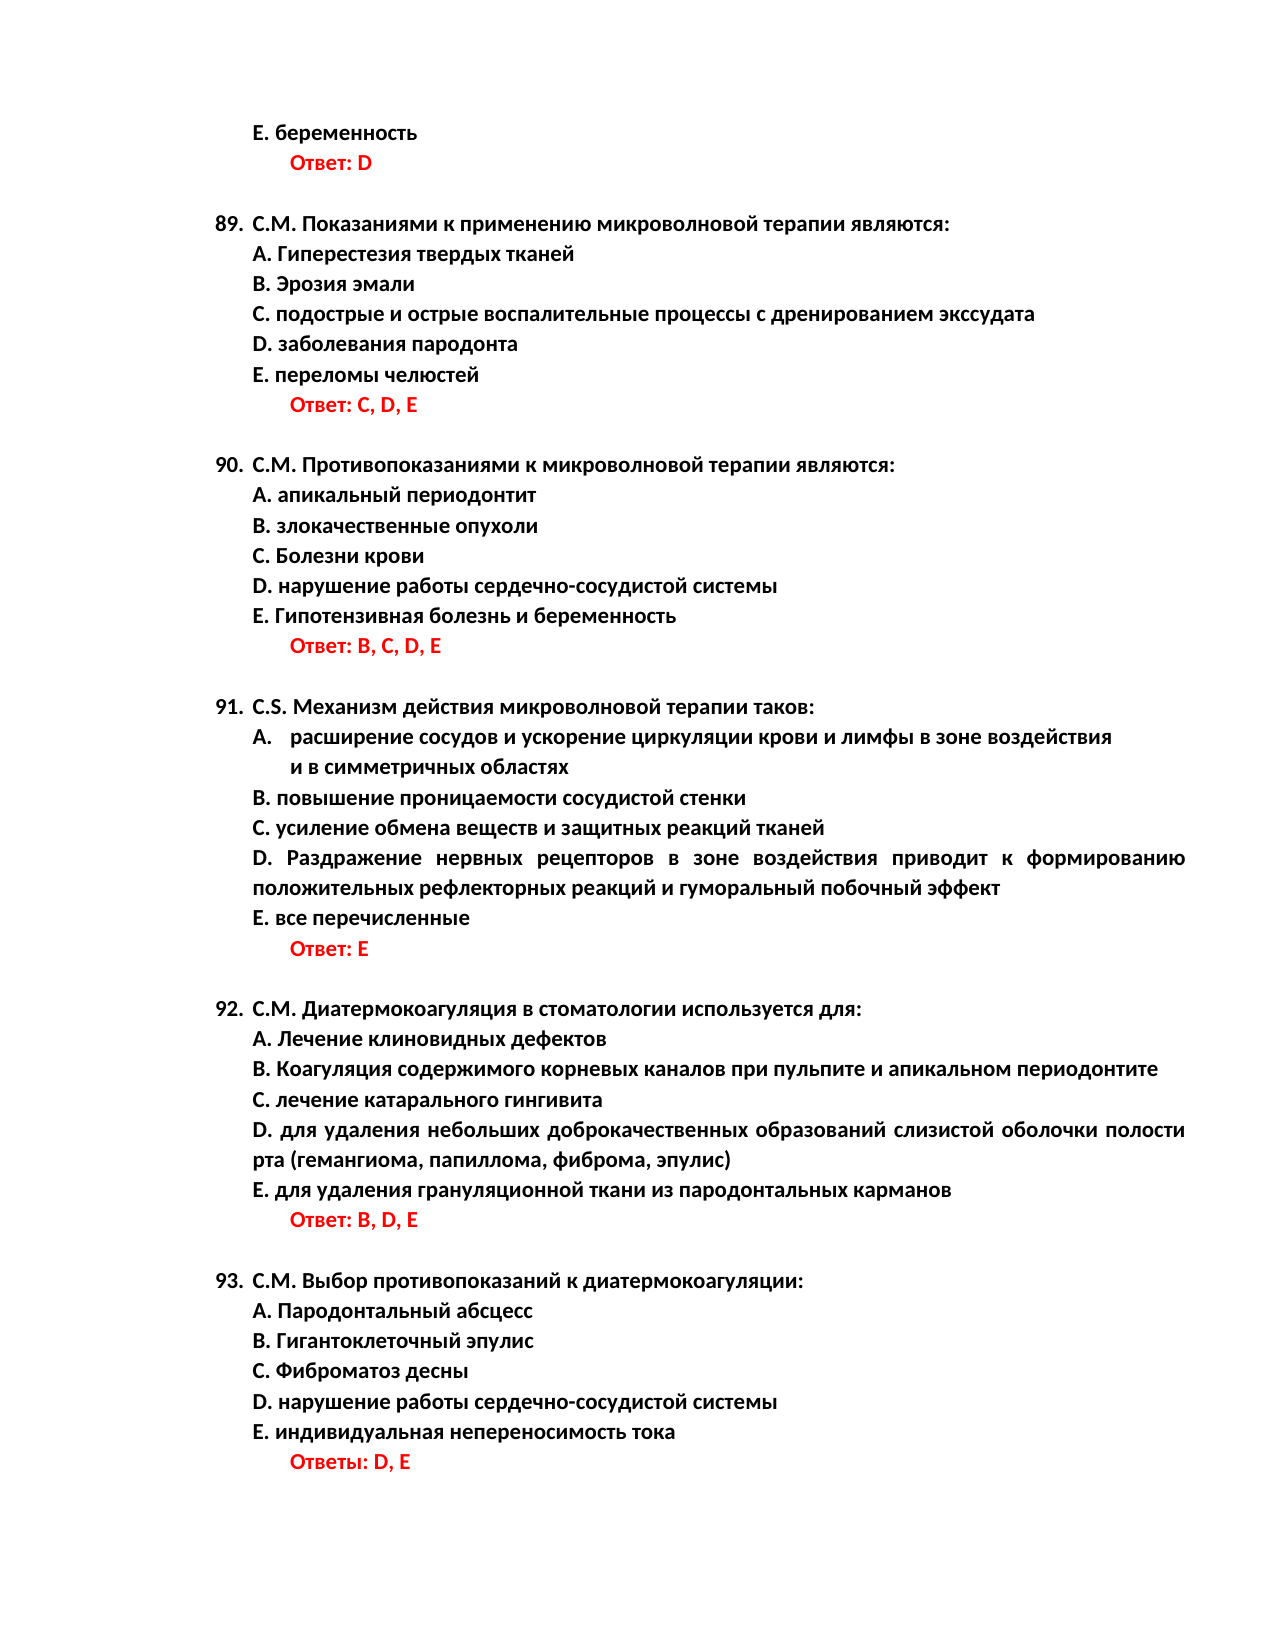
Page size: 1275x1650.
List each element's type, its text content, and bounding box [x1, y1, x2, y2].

list А. апикальный периодонтит [252, 481, 1186, 509]
list C.М. Диатермокоагуляция в стоматологии используется для: [215, 994, 1186, 1022]
list B. Коагуляция содержимого корневых каналов при пульпите и апикальном периодонтите [252, 1054, 1186, 1083]
list A. Лечение клиновидных дефектов [252, 1024, 1186, 1052]
list D. заболевания пародонта [252, 329, 1186, 358]
list D. нарушение работы сердечно-сосудистой системы [252, 1387, 1186, 1415]
list C. подострые и острые воспалительные процессы с дренированием экссудата [252, 299, 1186, 327]
list E. беременность [252, 118, 1186, 146]
list расширение сосудов и ускорение циркуляции крови и лимфы в зоне воздействия [252, 722, 1186, 750]
list Ответ: B, D, E [290, 1206, 1186, 1234]
list B. Гигантоклеточный эпулис [252, 1326, 1186, 1354]
list C.S. Механизм действия микроволновой терапии таков: [215, 692, 1186, 720]
list B. повышение проницаемости сосудистой стенки [252, 783, 1186, 811]
list D. нарушение работы сердечно-сосудистой системы [252, 571, 1186, 599]
list E. для удаления грануляционной ткани из пародонтальных карманов [252, 1175, 1186, 1203]
list Ответ: B, C, D, E [290, 632, 1186, 660]
list B. Эрозия эмали [252, 269, 1186, 297]
list C. Болезни крови [252, 541, 1186, 569]
list Ответ: D [290, 148, 1186, 176]
list C.М. Выбор противопоказаний к диатермокоагуляции: [215, 1266, 1186, 1294]
list C. усиление обмена веществ и защитных реакций тканей [252, 813, 1186, 841]
list Ответ: C, D, E [290, 390, 1186, 418]
list E. переломы челюстей [252, 360, 1186, 388]
list B. злокачественные опухоли [252, 511, 1186, 539]
list E. все перечисленные [252, 903, 1186, 932]
list D. Раздражение нервных рецепторов в зоне воздействия приводит к формированию положительных рефлекторных реакций и гуморальный побочный эффект [252, 843, 1186, 901]
list E. Гипотензивная болезнь и беременность [252, 601, 1186, 629]
list C.М. Показаниями к применению микроволновой терапии являются: [215, 209, 1186, 237]
list A. Гиперестезия твердых тканей [252, 239, 1186, 267]
list D. для удаления небольших доброкачественных образований слизистой оболочки полости рта (гемангиома, папиллома, фиброма, эпулис) [252, 1115, 1186, 1173]
list E. индивидуальная непереносимость тока [252, 1417, 1186, 1445]
list и в симметричных областях [290, 752, 1186, 781]
list Ответ: E [290, 934, 1186, 962]
list C. Фиброматоз десны [252, 1357, 1186, 1385]
list Ответы: D, E [290, 1447, 1186, 1475]
list C. лечение катарального гингивита [252, 1085, 1186, 1113]
list C.М. Противопоказаниями к микроволновой терапии являются: [215, 450, 1186, 478]
list A. Пародонтальный абсцесс [252, 1296, 1186, 1324]
